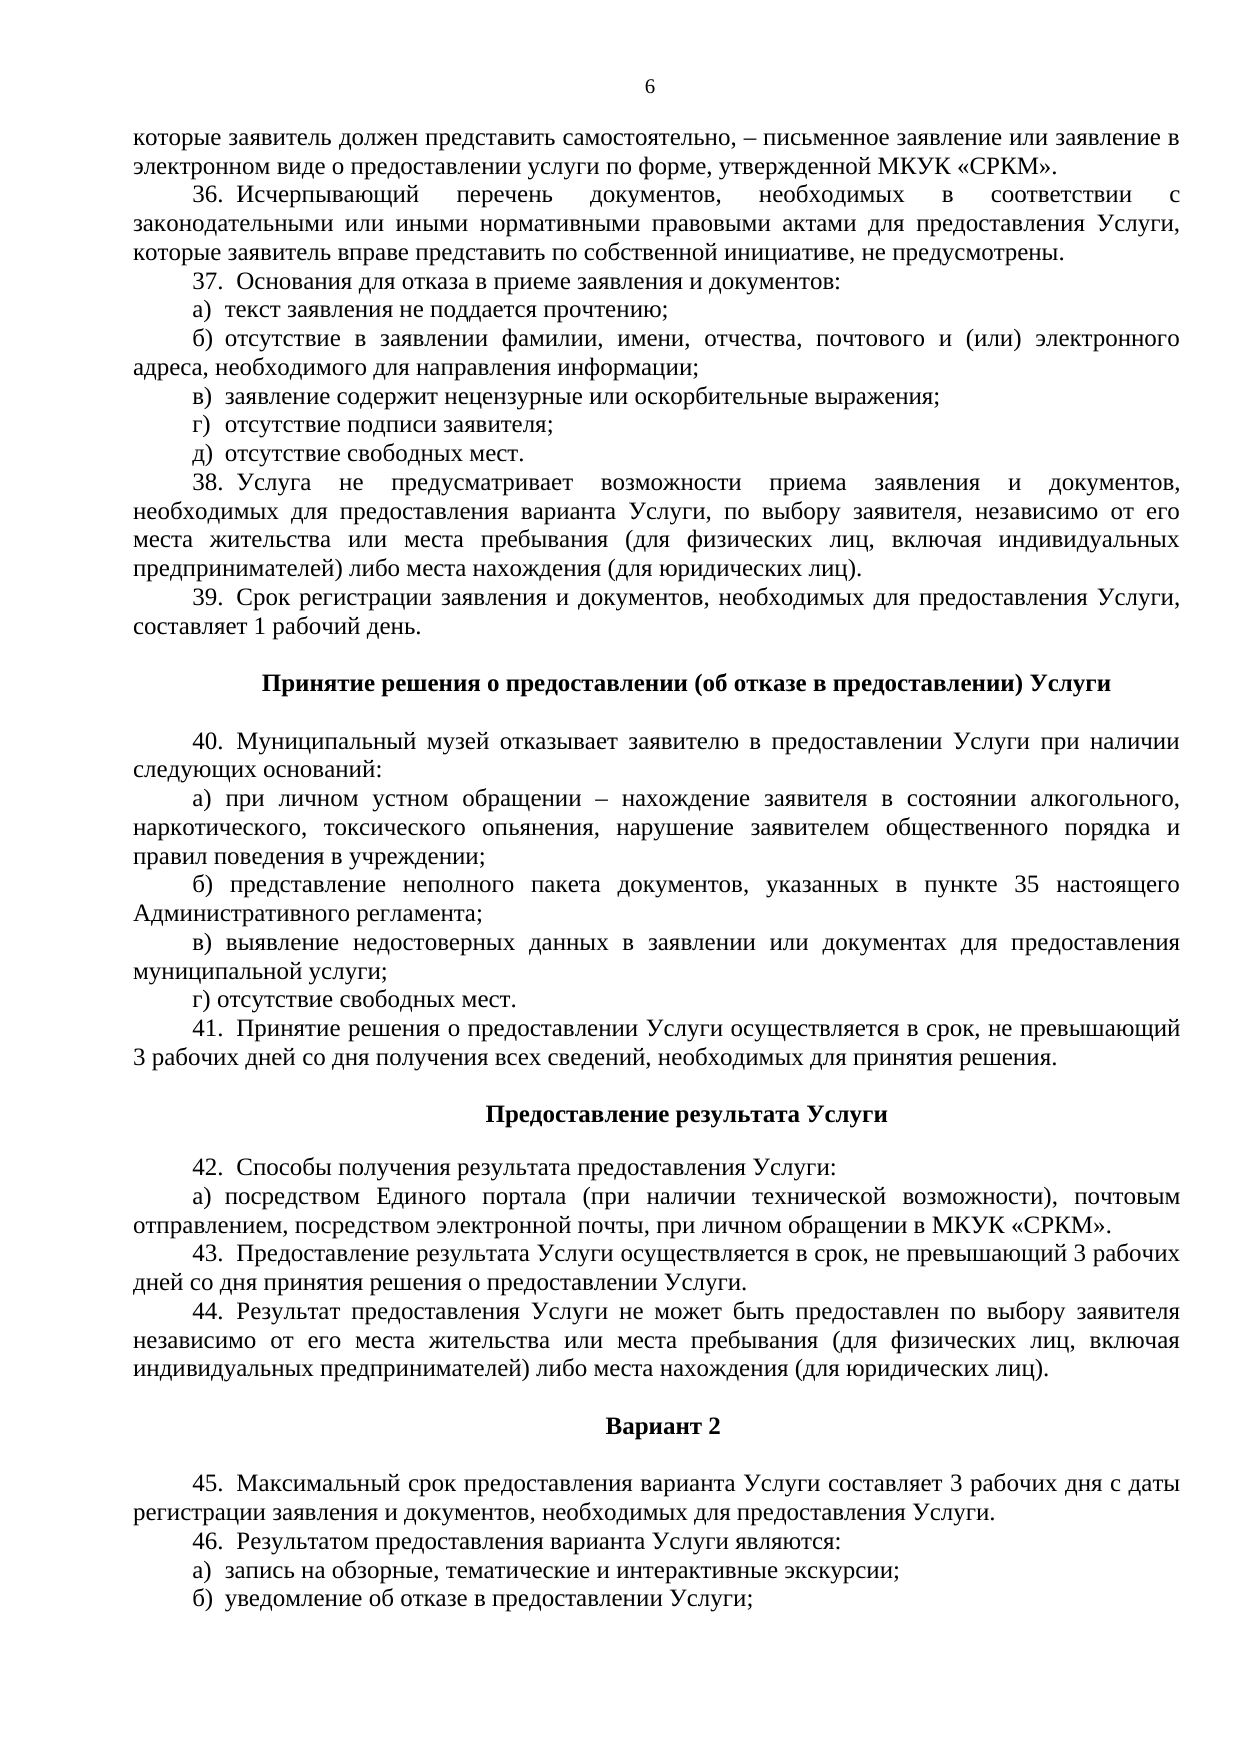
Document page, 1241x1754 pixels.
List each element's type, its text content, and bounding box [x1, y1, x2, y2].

list Предоставление результата Услуги осуществляется в срок, не превышающий 3 рабочих дней со дня принятия решения о предоставлении Услуги. [133, 1238, 1181, 1296]
list текст заявления не поддается прочтению; [133, 294, 1181, 323]
text Предоставление результата Услуги [133, 1099, 1181, 1128]
list Способы получения результата предоставления Услуги: [133, 1152, 1181, 1181]
list Основания для отказа в приеме заявления и документов: [133, 266, 1181, 294]
list отсутствие свободных мест. [133, 438, 1181, 467]
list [133, 122, 1181, 179]
list Муниципальный музей отказывает заявителю в предоставлении Услуги при наличии следующих оснований: [133, 726, 1181, 783]
list отсутствие подписи заявителя; [133, 409, 1181, 438]
text б) представление неполного пакета документов, указанных в пункте 35 настоящего Административного регламента; [133, 869, 1181, 927]
list Результат предоставления Услуги не может быть предоставлен по выбору заявителя независимо от его места жительства или места пребывания (для физических лиц, включая индивидуальных предпринимателей) либо места нахождения (для юридических лиц). [133, 1296, 1181, 1382]
list Срок регистрации заявления и документов, необходимых для предоставления Услуги, составляет 1 рабочий день. [133, 582, 1181, 639]
list Исчерпывающий перечень документов, необходимых в соответствии с законодательными или иными нормативными правовыми актами для предоставления Услуги, которые заявитель вправе представить по собственной инициативе, не предусмотрены. [133, 179, 1181, 266]
list Принятие решения о предоставлении Услуги осуществляется в срок, не превышающий 3 рабочих дней со дня получения всех сведений, необходимых для принятия решения. [133, 1013, 1181, 1071]
list заявление содержит нецензурные или оскорбительные выражения; [133, 381, 1181, 409]
text в) выявление недостоверных данных в заявлении или документах для предоставления муниципальной услуги; [133, 927, 1181, 984]
list уведомление об отказе в предоставлении Услуги; [133, 1583, 1181, 1612]
list Результатом предоставления варианта Услуги являются: [133, 1526, 1181, 1555]
list запись на обзорные, тематические и интерактивные экскурсии; [133, 1555, 1181, 1583]
text Принятие решения о предоставлении (об отказе в предоставлении) Услуги [133, 668, 1181, 697]
list Максимальный срок предоставления варианта Услуги составляет 3 рабочих дня с даты регистрации заявления и документов, необходимых для предоставления Услуги. [133, 1468, 1181, 1526]
text а) при личном устном обращении – нахождение заявителя в состоянии алкогольного, наркотического, токсического опьянения, нарушение заявителем общественного порядка и правил поведения в учреждении; [133, 783, 1181, 869]
list посредством Единого портала (при наличии технической возможности), почтовым отправлением, посредством электронной почты, при личном обращении в МКУК «СРКМ». [133, 1181, 1181, 1238]
list отсутствие в заявлении фамилии, имени, отчества, почтового и (или) электронного адреса, необходимого для направления информации; [133, 323, 1181, 381]
text г) отсутствие свободных мест. [133, 984, 1181, 1013]
list Услуга не предусматривает возможности приема заявления и документов, необходимых для предоставления варианта Услуги, по выбору заявителя, независимо от его места жительства или места пребывания (для физических лиц, включая индивидуальных предпринимателей) либо места нахождения (для юридических лиц). [133, 467, 1181, 582]
